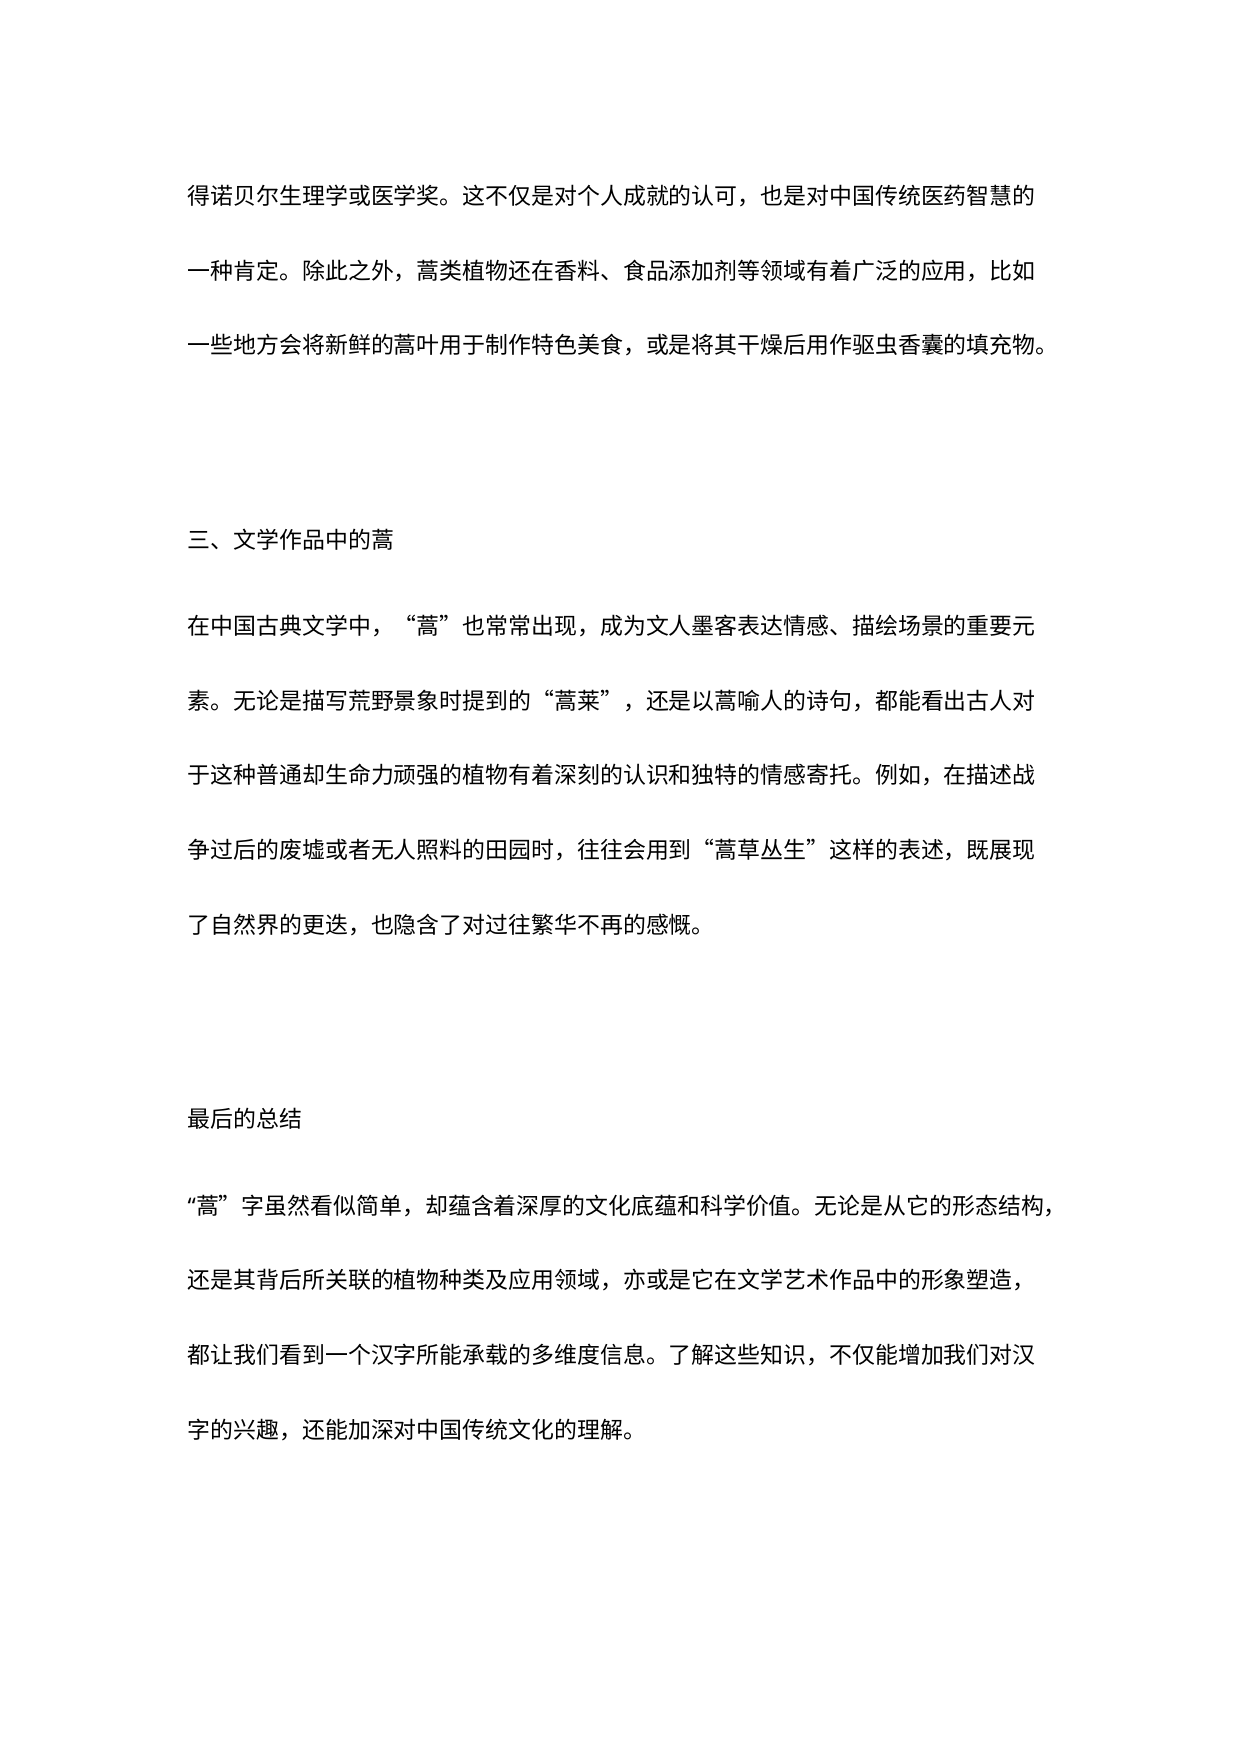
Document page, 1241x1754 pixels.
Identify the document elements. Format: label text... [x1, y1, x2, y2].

text “蒿”字虽然看似简单，却蕴含着深厚的文化底蕴和科学价值。无论是从它的形态结构，还是其背后所关联的植物种类及应用领域，亦或是它在文学艺术作品中的形象塑造，都让我们看到一个汉字所能承载的多维度信息。了解这些知识，不仅能增加我们对汉字的兴趣，还能加深对中国传统文化的理解。 [187, 1172, 1053, 1461]
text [187, 162, 1053, 376]
text 在中国古典文学中，“蒿”也常常出现，成为文人墨客表达情感、描绘场景的重要元素。无论是描写荒野景象时提到的“蒿莱”，还是以蒿喻人的诗句，都能看出古人对于这种普通却生命力顽强的植物有着深刻的认识和独特的情感寄托。例如，在描述战争过后的废墟或者无人照料的田园时，往往会用到“蒿草丛生”这样的表述，既展现了自然界的更迭，也隐含了对过往繁华不再的感慨。 [187, 592, 1053, 956]
text 最后的总结 [187, 1085, 1053, 1150]
text 三、文学作品中的蒿 [187, 506, 1053, 571]
